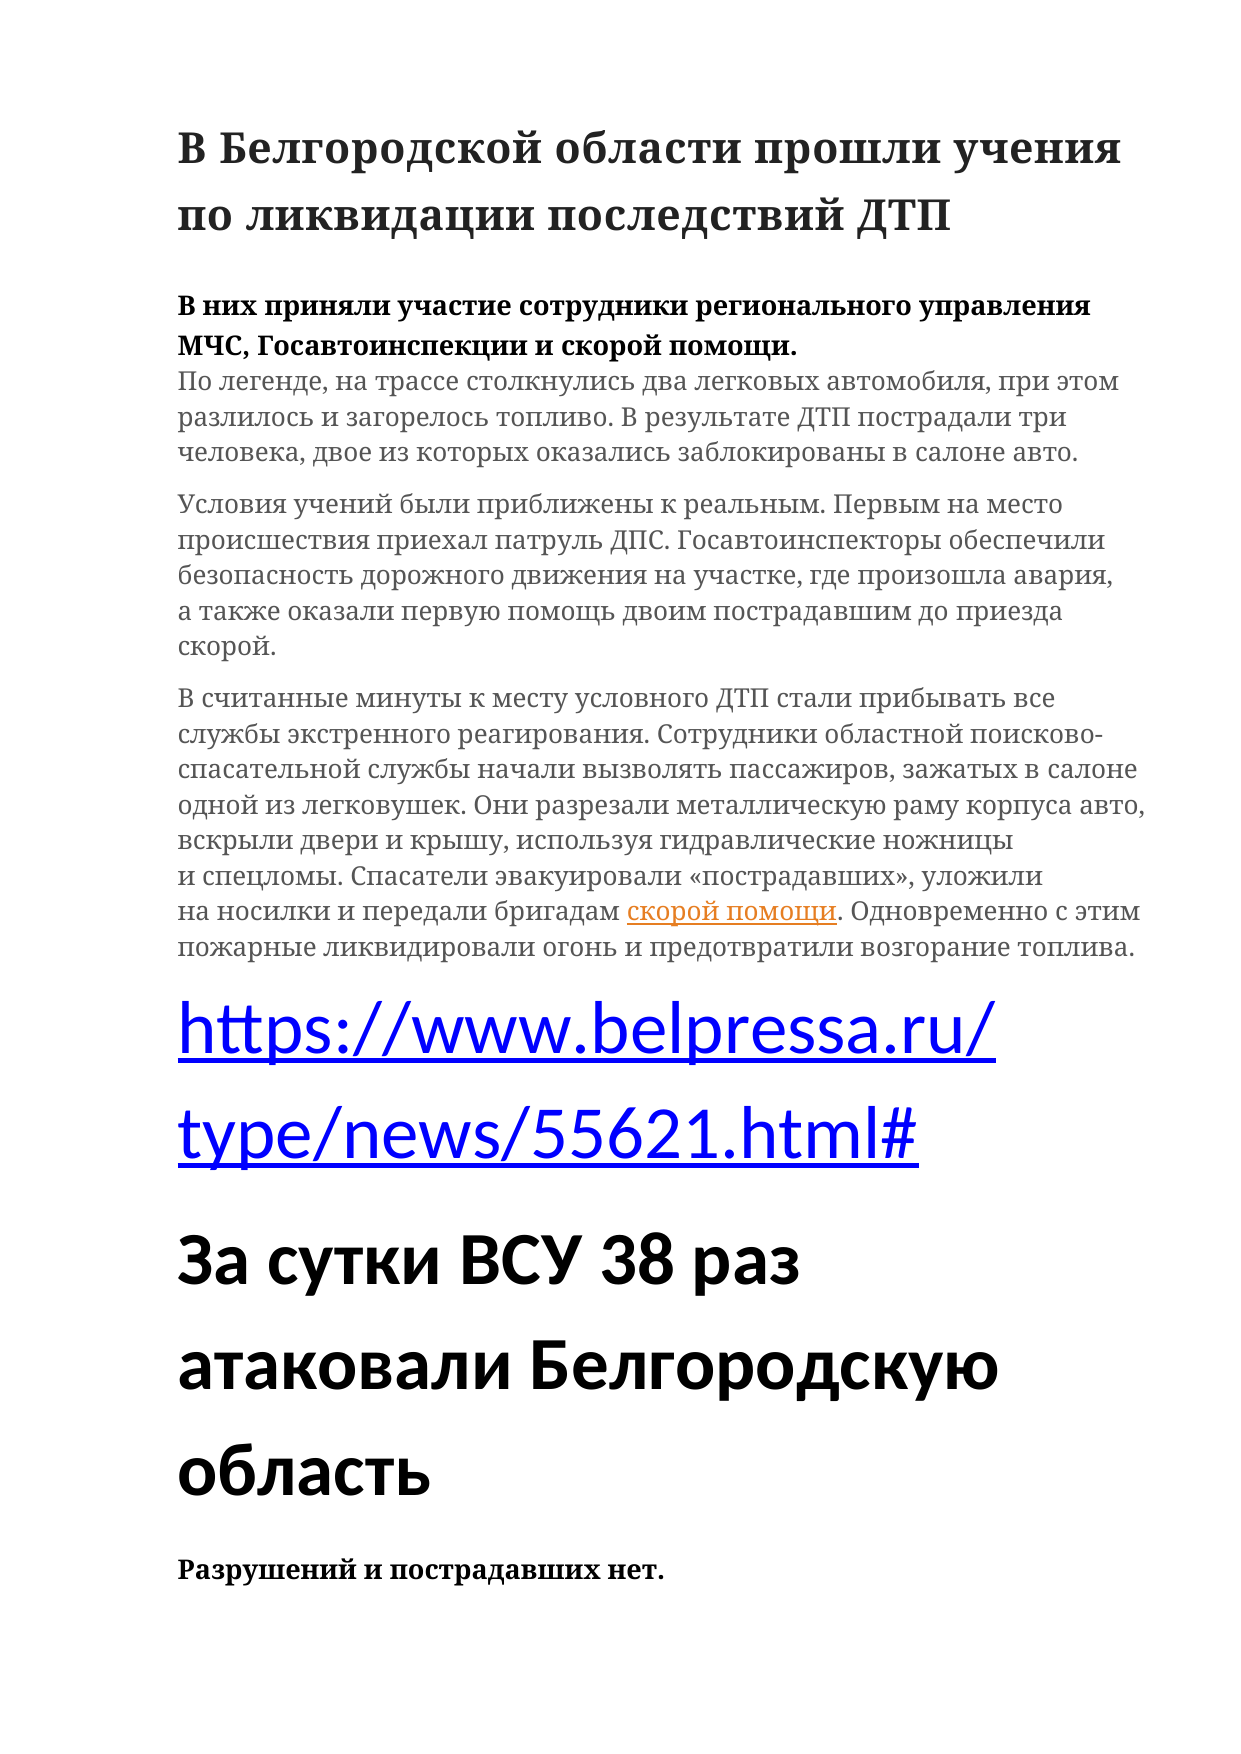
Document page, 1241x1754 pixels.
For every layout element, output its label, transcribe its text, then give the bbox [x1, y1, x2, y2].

text В считанные минуты к месту условного ДТП стали прибывать все службы экстренного реагирования. Сотрудники областной поисково-спасательной службы начали вызволять пассажиров, зажатых в салоне одной из легковушек. Они разрезали металлическую раму корпуса авто, вскрыли двери и крышу, используя гидравлические ножницы и спецломы. Спасатели эвакуировали «пострадавших», уложили на носилки и передали бригадам скорой помощи. Одновременно с этим пожарные ликвидировали огонь и предотвратили возгорание топлива. [177, 680, 1152, 964]
subtitle В Белгородской области прошли учения по ликвидации последствий ДТП [177, 118, 1152, 243]
text Разрушений и пострадавших нет. [177, 1548, 1152, 1587]
text Условия учений были приближены к реальным. Первым на место происшествия приехал патруль ДПС. Госавтоинспекторы обеспечили безопасность дорожного движения на участке, где произошла авария, а также оказали первую помощь двоим пострадавшим до приезда скорой. [177, 486, 1152, 663]
text https://www.belpressa.ru/type/news/55621.html# [177, 981, 1152, 1177]
text В них приняли участие сотрудники регионального управления МЧС, Госавтоинспекции и скорой помощи. [177, 285, 1152, 363]
text По легенде, на трассе столкнулись два легковых автомобиля, при этом разлилось и загорелось топливо. В результате ДТП пострадали три человека, двое из которых оказались заблокированы в салоне авто. [177, 363, 1152, 469]
text За сутки ВСУ 38 раз атаковали Белгородскую область [177, 1212, 1152, 1514]
